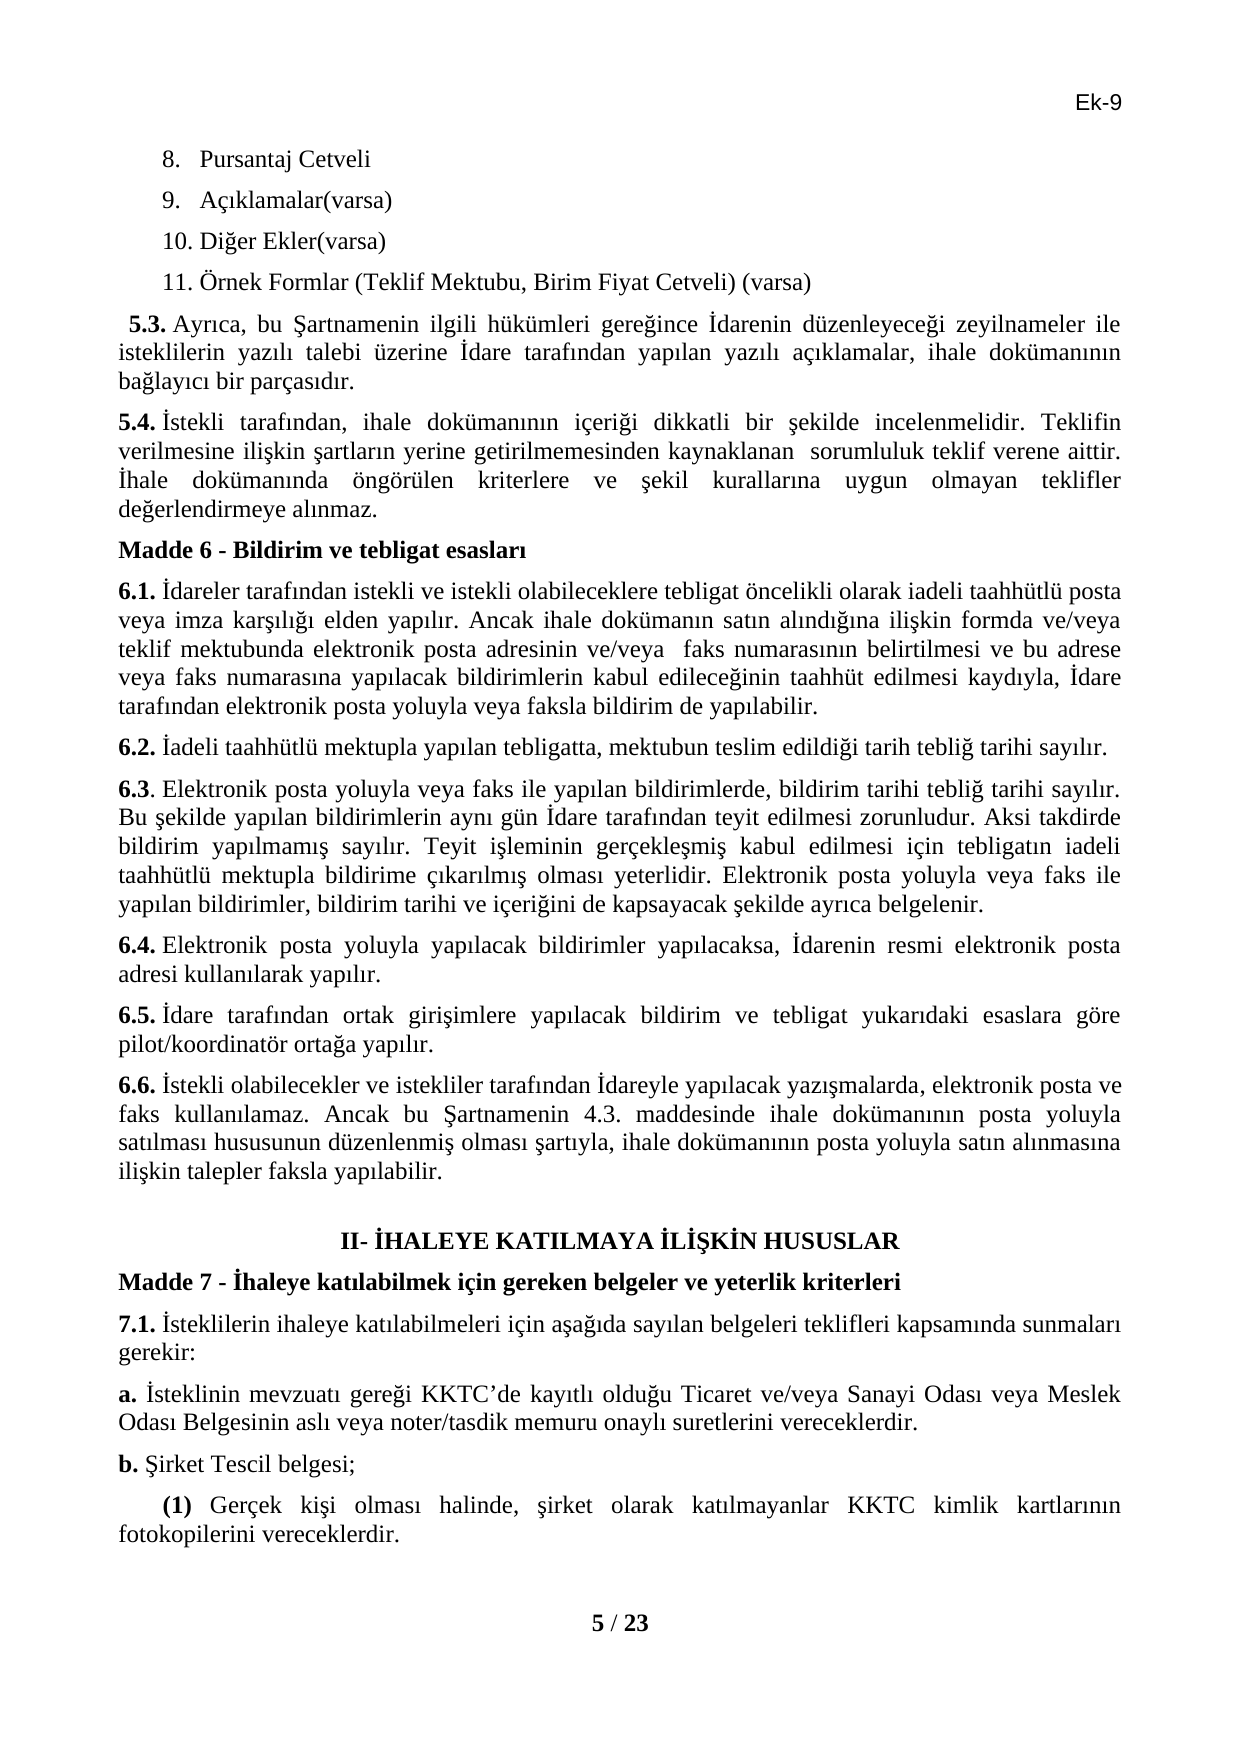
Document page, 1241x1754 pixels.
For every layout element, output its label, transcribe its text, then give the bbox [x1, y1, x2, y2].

text 6.2. İadeli taahhütlü mektupla yapılan tebligatta, mektubun teslim edildiği tarih tebliğ tarihi sayılır. [118, 732, 1122, 761]
text 5.3. Ayrıca, bu Şartnamenin ilgili hükümleri gereğince İdarenin düzenleyeceği zeyilnameler ile isteklilerin yazılı talebi üzerine İdare tarafından yapılan yazılı açıklamalar, ihale dokümanının bağlayıcı bir parçasıdır. [118, 309, 1122, 395]
text (1) Gerçek kişi olması halinde, şirket olarak katılmayanlar KKTC kimlik kartlarının fotokopilerini vereceklerdir. [118, 1490, 1122, 1547]
text 7.1. İsteklilerin ihaleye katılabilmeleri için aşağıda sayılan belgeleri teklifleri kapsamında sunmaları gerekir: [118, 1309, 1122, 1366]
text a. İsteklinin mevzuatı gereği KKTC’de kayıtlı olduğu Ticaret ve/veya Sanayi Odası veya Meslek Odası Belgesinin aslı veya noter/tasdik memuru onaylı suretlerini vereceklerdir. [118, 1379, 1122, 1436]
text II- İHALEYE KATILMAYA İLİŞKİN HUSUSLAR [118, 1226, 1122, 1255]
list Açıklamalar(varsa) [162, 185, 1122, 214]
text Madde 7 - İhaleye katılabilmek için gereken belgeler ve yeterlik kriterleri [118, 1267, 1122, 1296]
list Diğer Ekler(varsa) [162, 226, 1122, 255]
text 6.3. Elektronik posta yoluyla veya faks ile yapılan bildirimlerde, bildirim tarihi tebliğ tarihi sayılır. Bu şekilde yapılan bildirimlerin aynı gün İdare tarafından teyit edilmesi zorunludur. Aksi takdirde bildirim yapılmamış sayılır. Teyit işleminin gerçekleşmiş kabul edilmesi için tebligatın iadeli taahhütlü mektupla bildirime çıkarılmış olması yeterlidir. Elektronik posta yoluyla veya faks ile yapılan bildirimler, bildirim tarihi ve içeriğini de kapsayacak şekilde ayrıca belgelenir. [118, 774, 1122, 917]
list Pursantaj Cetveli [162, 144, 1122, 172]
text b. Şirket Tescil belgesi; [118, 1449, 1122, 1477]
text 6.5. İdare tarafından ortak girişimlere yapılacak bildirim ve tebligat yukarıdaki esaslara göre pilot/koordinatör ortağa yapılır. [118, 1000, 1122, 1057]
text 6.1. İdareler tarafından istekli ve istekli olabileceklere tebligat öncelikli olarak iadeli taahhütlü posta veya imza karşılığı elden yapılır. Ancak ihale dokümanın satın alındığına ilişkin formda ve/veya teklif mektubunda elektronik posta adresinin ve/veya faks numarasının belirtilmesi ve bu adrese veya faks numarasına yapılacak bildirimlerin kabul edileceğinin taahhüt edilmesi kaydıyla, İdare tarafından elektronik posta yoluyla veya faksla bildirim de yapılabilir. [118, 576, 1122, 720]
list Örnek Formlar (Teklif Mektubu, Birim Fiyat Cetveli) (varsa) [162, 267, 1122, 296]
text Madde 6 - Bildirim ve tebligat esasları [118, 535, 1122, 564]
text 5.4. İstekli tarafından, ihale dokümanının içeriği dikkatli bir şekilde incelenmelidir. Teklifin verilmesine ilişkin şartların yerine getirilmemesinden kaynaklanan sorumluluk teklif verene aittir. İhale dokümanında öngörülen kriterlere ve şekil kurallarına uygun olmayan teklifler değerlendirmeye alınmaz. [118, 407, 1122, 522]
text 6.6. İstekli olabilecekler ve istekliler tarafından İdareyle yapılacak yazışmalarda, elektronik posta ve faks kullanılamaz. Ancak bu Şartnamenin 4.3. maddesinde ihale dokümanının posta yoluyla satılması hususunun düzenlenmiş olması şartıyla, ihale dokümanının posta yoluyla satın alınmasına ilişkin talepler faksla yapılabilir. [118, 1070, 1122, 1185]
text 6.4. Elektronik posta yoluyla yapılacak bildirimler yapılacaksa, İdarenin resmi elektronik posta adresi kullanılarak yapılır. [118, 930, 1122, 987]
